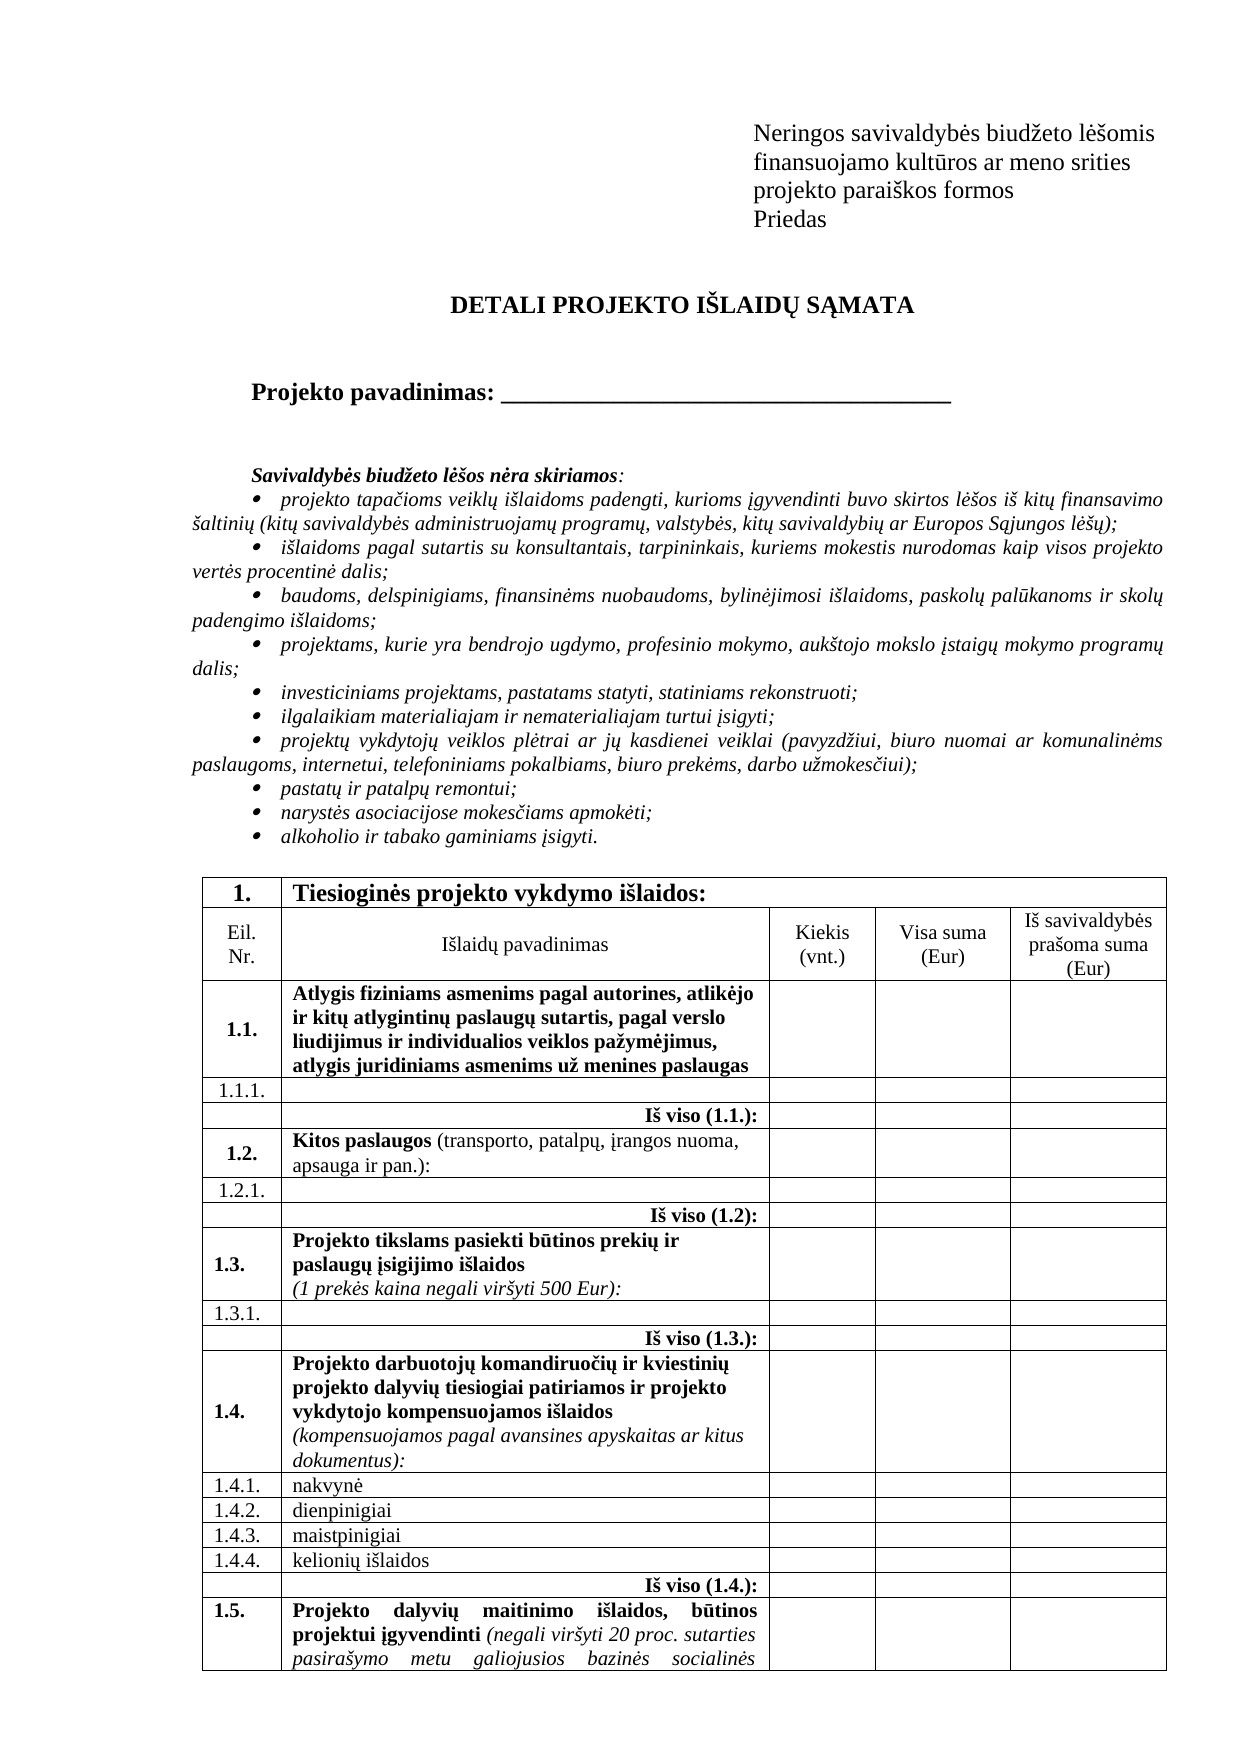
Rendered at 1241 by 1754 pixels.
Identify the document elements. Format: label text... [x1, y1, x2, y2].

table_cell [1011, 1129, 1166, 1177]
text Priedas [753, 204, 1167, 233]
table_cell Išlaidų pavadinimas [282, 908, 769, 980]
table_cell [1011, 1573, 1166, 1597]
table_cell Eil. Nr. [203, 908, 281, 980]
list projektų vykdytojų veiklos plėtrai ar jų kasdienei veiklai (pavyzdžiui, biuro nuomai ar komunalinėms paslaugoms, internetui, telefoniniams pokalbiams, biuro prekėms, darbo užmokesčiui); [192, 728, 1167, 776]
table_cell [1011, 1351, 1166, 1472]
list narystės asociacijose mokesčiams apmokėti; [192, 800, 1167, 824]
table_cell Visa suma (Eur) [876, 908, 1010, 980]
table_cell [770, 1473, 875, 1497]
table_cell 1.2.1. [203, 1178, 281, 1202]
table_cell 1.1. [203, 981, 281, 1077]
table_cell Projekto tikslams pasiekti būtinos prekių ir paslaugų įsigijimo išlaidos (1 prekės kaina negali viršyti 500 Eur): [282, 1228, 769, 1300]
table_cell [282, 1178, 769, 1202]
table_cell [770, 1228, 875, 1300]
table_cell [1011, 1228, 1166, 1300]
table_cell [1011, 1103, 1166, 1127]
table_cell Iš viso (1.4.): [282, 1573, 769, 1597]
table_cell [876, 1473, 1010, 1497]
table_cell Iš savivaldybės prašoma suma (Eur) [1011, 908, 1166, 980]
table_cell [203, 1326, 281, 1350]
text Neringos savivaldybės biudžeto lėšomis finansuojamo kultūros ar meno srities projekto paraiškos formos [753, 118, 1167, 204]
table_cell Kitos paslaugos (transporto, patalpų, įrangos nuoma, apsauga ir pan.): [282, 1129, 769, 1177]
list pastatų ir patalpų remontui; [192, 776, 1167, 800]
table_cell 1.1.1. [203, 1078, 281, 1102]
list išlaidoms pagal sutartis su konsultantais, tarpininkais, kuriems mokestis nurodomas kaip visos projekto vertės procentinė dalis; [192, 535, 1167, 583]
table_cell [1011, 1598, 1166, 1670]
table_cell [203, 1203, 281, 1227]
table_cell Iš viso (1.3.): [282, 1326, 769, 1350]
table_cell [876, 1523, 1010, 1547]
table_cell [770, 1129, 875, 1177]
table_cell [876, 1129, 1010, 1177]
table_cell dienpinigiai [282, 1498, 769, 1522]
list ilgalaikiam materialiajam ir nematerialiajam turtui įsigyti; [192, 704, 1167, 728]
table_cell kelionių išlaidos [282, 1548, 769, 1572]
table_cell [1011, 1498, 1166, 1522]
table_cell [203, 1103, 281, 1127]
text Savivaldybės biudžeto lėšos nėra skiriamos: [192, 463, 1167, 487]
table_cell [876, 1103, 1010, 1127]
table_cell [1011, 1178, 1166, 1202]
table_cell 1.4.3. [203, 1523, 281, 1547]
table_cell [1011, 1326, 1166, 1350]
table_cell [1011, 1548, 1166, 1572]
table_cell [1011, 1473, 1166, 1497]
table_cell [876, 981, 1010, 1077]
table_cell [770, 1326, 875, 1350]
table_cell 1.2. [203, 1129, 281, 1177]
text Projekto pavadinimas: ____________________________________ [192, 377, 1167, 406]
table_cell Atlygis fiziniams asmenims pagal autorines, atlikėjo ir kitų atlygintinų paslaugų sutartis, pagal verslo liudijimus ir individualios veiklos pažymėjimus, atlygis juridiniams asmenims už menines paslaugas [282, 981, 769, 1077]
table_cell [282, 1301, 769, 1325]
table_cell [770, 1203, 875, 1227]
list projektams, kurie yra bendrojo ugdymo, profesinio mokymo, aukštojo mokslo įstaigų mokymo programų dalis; [192, 632, 1167, 680]
table_cell [1011, 1301, 1166, 1325]
table_cell 1.3. [203, 1228, 281, 1300]
text DETALI PROJEKTO IŠLAIDŲ SĄMATA [177, 291, 1167, 319]
table_cell 1.4. [203, 1351, 281, 1472]
table_cell [770, 1103, 875, 1127]
table_cell [282, 1078, 769, 1102]
table_cell 1.5. [203, 1598, 281, 1670]
list investiciniams projektams, pastatams statyti, statiniams rekonstruoti; [192, 680, 1167, 704]
table_cell nakvynė [282, 1473, 769, 1497]
table_cell [770, 981, 875, 1077]
table_cell [770, 1598, 875, 1670]
table_cell [876, 1078, 1010, 1102]
table_cell maistpinigiai [282, 1523, 769, 1547]
table_cell [876, 1498, 1010, 1522]
table_cell [876, 1203, 1010, 1227]
table_cell [770, 1178, 875, 1202]
table_header 1. [203, 878, 281, 907]
table_cell 1.4.2. [203, 1498, 281, 1522]
table_cell [876, 1301, 1010, 1325]
table_cell [876, 1228, 1010, 1300]
table_cell Kiekis (vnt.) [770, 908, 875, 980]
table_cell [1011, 1203, 1166, 1227]
table_cell [876, 1326, 1010, 1350]
table_cell [770, 1548, 875, 1572]
table_cell [770, 1498, 875, 1522]
table_cell [876, 1351, 1010, 1472]
table_cell [1011, 1523, 1166, 1547]
table_cell [876, 1548, 1010, 1572]
table_header Tiesioginės projekto vykdymo išlaidos: [282, 878, 1166, 907]
table_cell [770, 1301, 875, 1325]
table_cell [282, 1598, 769, 1670]
table_cell [770, 1078, 875, 1102]
table_cell 1.3.1. [203, 1301, 281, 1325]
table_cell [876, 1573, 1010, 1597]
table_cell [1011, 981, 1166, 1077]
table_cell Iš viso (1.2): [282, 1203, 769, 1227]
list projekto tapačioms veiklų išlaidoms padengti, kurioms įgyvendinti buvo skirtos lėšos iš kitų finansavimo šaltinių (kitų savivaldybės administruojamų programų, valstybės, kitų savivaldybių ar Europos Sąjungos lėšų); [192, 487, 1167, 535]
table_cell 1.4.4. [203, 1548, 281, 1572]
table_cell 1.4.1. [203, 1473, 281, 1497]
table_cell [876, 1178, 1010, 1202]
table_cell Projekto darbuotojų komandiruočių ir kviestinių projekto dalyvių tiesiogiai patiriamos ir projekto vykdytojo kompensuojamos išlaidos (kompensuojamos pagal avansines apyskaitas ar kitus dokumentus): [282, 1351, 769, 1472]
table_cell [203, 1573, 281, 1597]
table_cell Iš viso (1.1.): [282, 1103, 769, 1127]
table_cell [1011, 1078, 1166, 1102]
list baudoms, delspinigiams, finansinėms nuobaudoms, bylinėjimosi išlaidoms, paskolų palūkanoms ir skolų padengimo išlaidoms; [192, 583, 1167, 632]
list alkoholio ir tabako gaminiams įsigyti. [192, 824, 1167, 848]
table_cell [876, 1598, 1010, 1670]
table_cell [770, 1573, 875, 1597]
table_cell [770, 1523, 875, 1547]
table_cell [770, 1351, 875, 1472]
